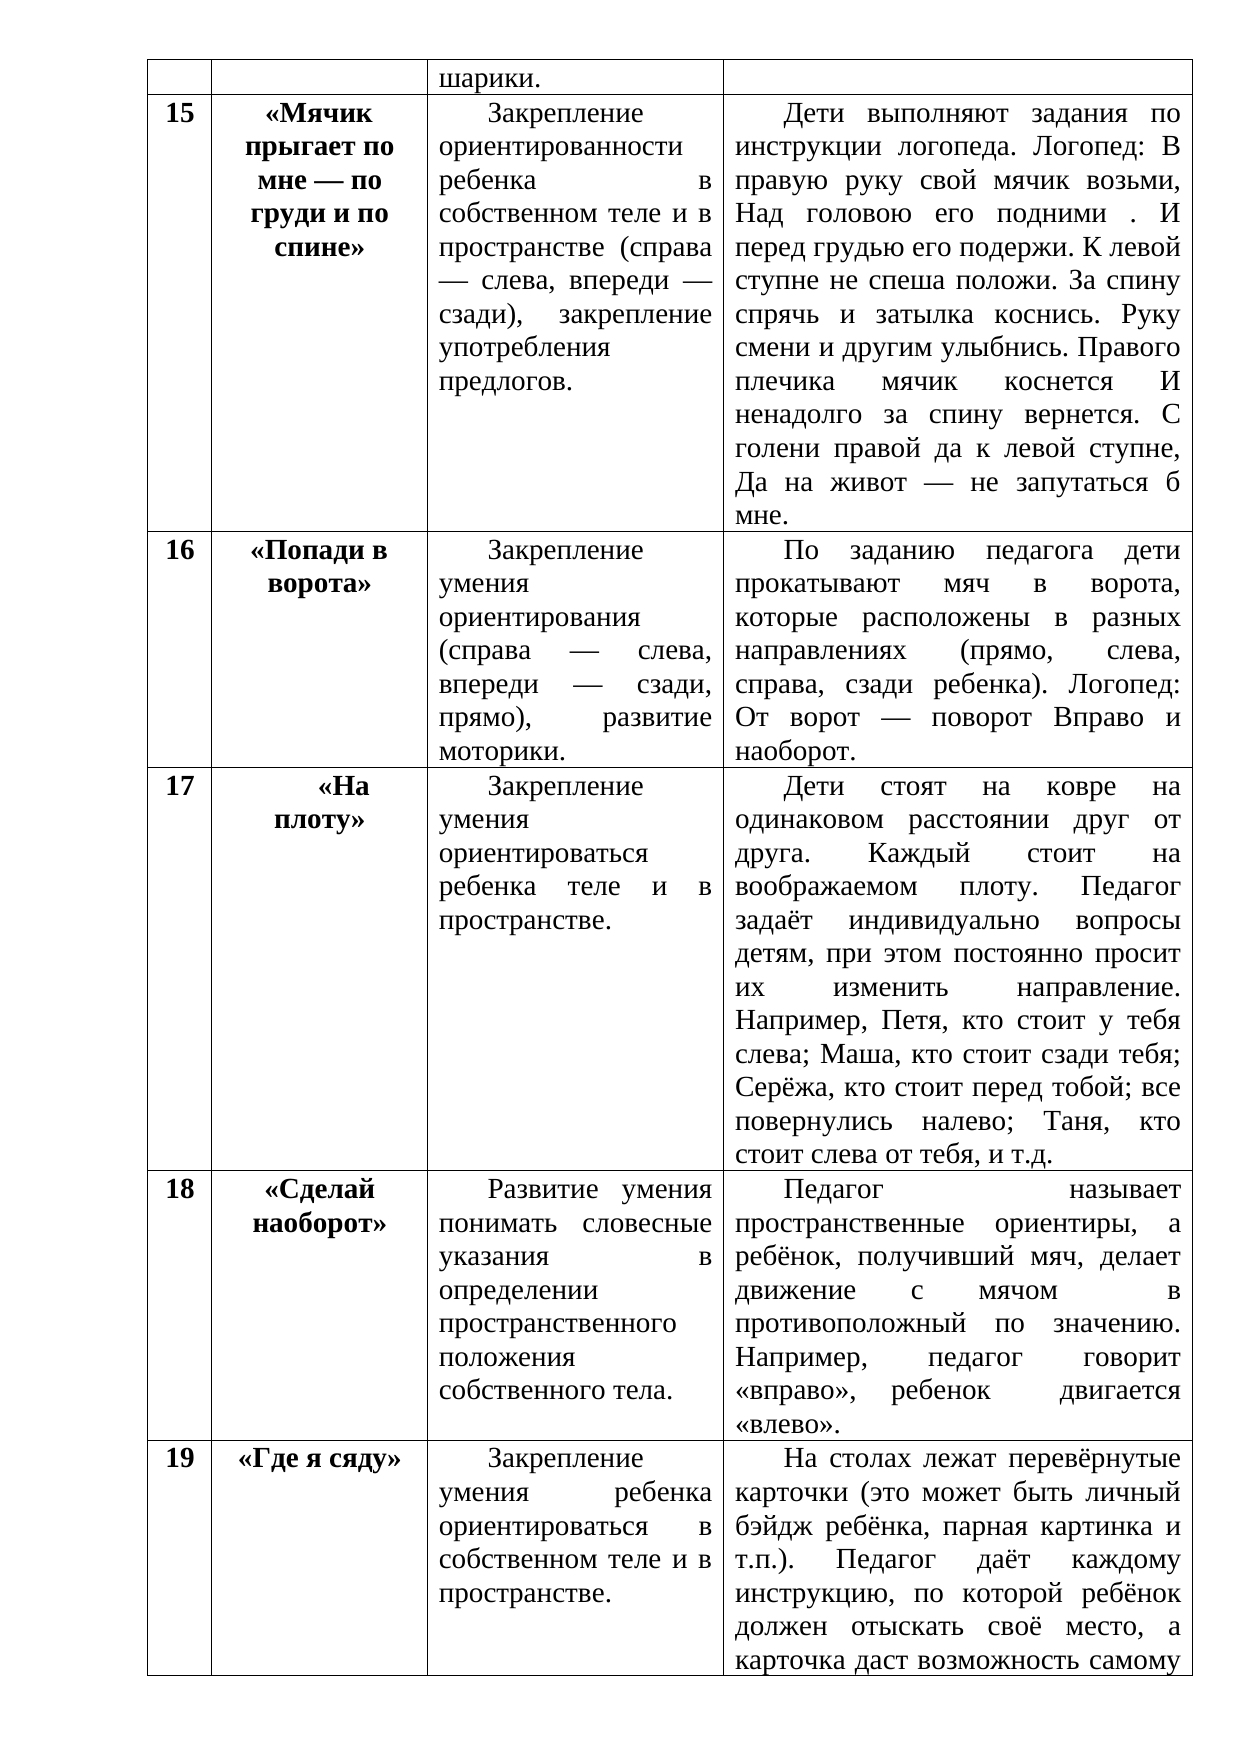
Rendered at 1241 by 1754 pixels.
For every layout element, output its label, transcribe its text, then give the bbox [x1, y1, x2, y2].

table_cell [428, 1441, 723, 1675]
table_cell По заданию педагога дети прокатывают мяч в ворота, которые расположены в разных направлениях (прямо, слева, справа, сзади ребенка). Логопед: От ворот — поворот Вправо и наоборот. [724, 532, 1192, 767]
table_cell Закрепление умения ориентироваться ребенка теле и в пространстве. [428, 768, 723, 1170]
table_cell 19 [148, 1441, 211, 1675]
table_cell 15 [148, 95, 211, 531]
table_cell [212, 60, 427, 94]
table_cell «Мячик прыгает по мне — по груди и по спине» [212, 95, 427, 531]
table_cell Дети стоят на ковре на одинаковом расстоянии друг от друга. Каждый стоит на воображаемом плоту. Педагог задаёт индивидуально вопросы детям, при этом постоянно просит их изменить направление. Например, Петя, кто стоит у тебя слева; Маша, кто стоит сзади тебя; Серёжа, кто стоит перед тобой; все повернулись налево; Таня, кто стоит слева от тебя, и т.д. [724, 768, 1192, 1170]
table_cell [724, 1441, 1192, 1675]
table_cell «Где я сяду» [212, 1441, 427, 1675]
table_cell Дети выполняют задания по инструкции логопеда. Логопед: В правую руку свой мячик возьми, Над головою его подними . И перед грудью его подержи. К левой ступне не спеша положи. За спину спрячь и затылка коснись. Руку смени и другим улыбнись. Правого плечика мячик коснется И ненадолго за спину вернется. С голени правой да к левой ступне, Да на живот — не запутаться б мне. [724, 95, 1192, 531]
table_cell «На плоту» [212, 768, 427, 1170]
table_cell 14 [148, 60, 211, 94]
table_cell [428, 60, 723, 94]
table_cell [724, 60, 1192, 94]
table_cell «Попади в ворота» [212, 532, 427, 767]
table_cell Педагог называет пространственные ориентиры, а ребёнок, получивший мяч, делает движение с мячом в противоположный по значению. Например, педагог говорит «вправо», ребенок двигается «влево». [724, 1171, 1192, 1439]
table_cell 17 [148, 768, 211, 1170]
table_cell «Сделай наоборот» [212, 1171, 427, 1439]
table_cell Развитие умения понимать словесные указания в определении пространственного положения собственного тела. [428, 1171, 723, 1439]
table_cell Закрепление ориентированности ребенка в собственном теле и в пространстве (справа — слева, впереди — сзади), закрепление употребления предлогов. [428, 95, 723, 531]
table_cell 16 [148, 532, 211, 767]
table_cell Закрепление умения ориентирования (справа — слева, впереди — сзади, прямо), развитие моторики. [428, 532, 723, 767]
table_cell 18 [148, 1171, 211, 1439]
